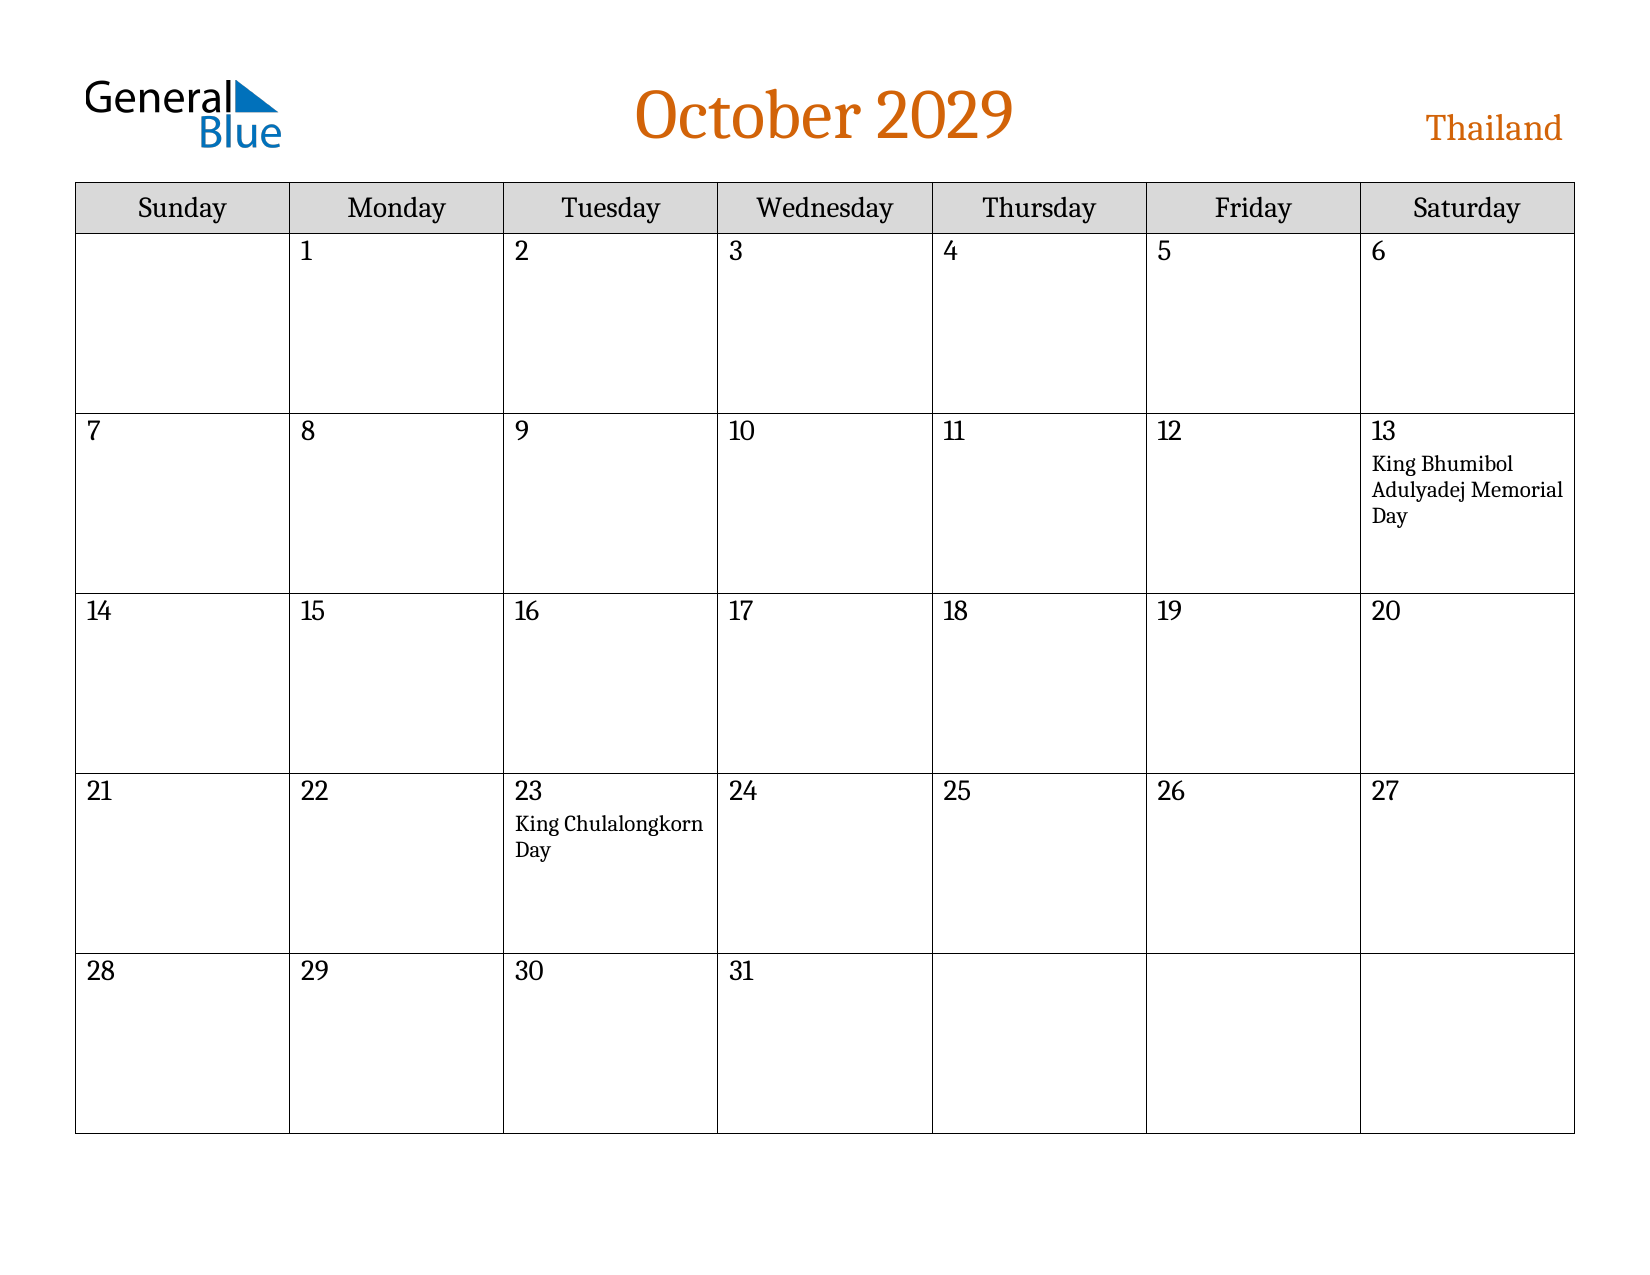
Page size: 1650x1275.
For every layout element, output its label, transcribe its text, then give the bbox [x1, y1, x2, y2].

table_cell Wednesday [718, 183, 932, 233]
table_cell [1361, 810, 1574, 953]
table_cell [933, 630, 1146, 773]
table_cell 30 [504, 954, 717, 990]
table_cell [1361, 630, 1574, 773]
table_cell [76, 810, 289, 953]
table_cell Monday [290, 183, 503, 233]
table_cell 14 [76, 594, 289, 630]
table_cell 19 [1147, 594, 1360, 630]
table_cell [1147, 990, 1360, 1133]
table_cell [290, 990, 503, 1133]
table_cell [76, 630, 289, 773]
table_cell 15 [290, 594, 503, 630]
table_cell 8 [290, 414, 503, 450]
table_cell 2 [504, 234, 717, 270]
table_cell [504, 270, 717, 413]
table_cell 12 [1147, 414, 1360, 450]
table_cell [718, 630, 932, 773]
table_cell 24 [718, 774, 932, 810]
table_cell Tuesday [504, 183, 717, 233]
table_cell King Chulalongkorn Day [504, 810, 717, 953]
table_cell [1147, 954, 1360, 990]
table_header October 2029 [504, 75, 1146, 182]
table_cell [1147, 450, 1360, 593]
table_cell 22 [290, 774, 503, 810]
table_cell 7 [76, 414, 289, 450]
table_cell 6 [1361, 234, 1574, 270]
table_cell [933, 450, 1146, 593]
table_cell [718, 270, 932, 413]
table_cell [290, 270, 503, 413]
table_cell 31 [718, 954, 932, 990]
table_cell 5 [1147, 234, 1360, 270]
table_cell [933, 990, 1146, 1133]
table_cell [76, 270, 289, 413]
table_header [76, 75, 503, 182]
table_cell [1147, 810, 1360, 953]
table_cell [504, 630, 717, 773]
table_cell [1361, 990, 1574, 1133]
table_cell [1361, 954, 1574, 990]
table_cell 1 [290, 234, 503, 270]
table_cell 26 [1147, 774, 1360, 810]
table_cell 25 [933, 774, 1146, 810]
table_cell 28 [76, 954, 289, 990]
table_cell 29 [290, 954, 503, 990]
table_cell 20 [1361, 594, 1574, 630]
table_cell [290, 450, 503, 593]
table_cell [290, 630, 503, 773]
table_cell Thursday [933, 183, 1146, 233]
table_cell [76, 450, 289, 593]
table_cell 27 [1361, 774, 1574, 810]
table_cell 21 [76, 774, 289, 810]
table_cell [933, 954, 1146, 990]
table_cell Sunday [76, 183, 289, 233]
table_cell [933, 270, 1146, 413]
table_cell [718, 450, 932, 593]
table_cell 9 [504, 414, 717, 450]
table_cell Saturday [1361, 183, 1574, 233]
table_header Thailand [1146, 75, 1574, 182]
table_cell 11 [933, 414, 1146, 450]
table_cell 13 [1361, 414, 1574, 450]
table_cell 23 [504, 774, 717, 810]
table_cell [718, 810, 932, 953]
table_cell [718, 990, 932, 1133]
table_cell Friday [1147, 183, 1360, 233]
table_cell King Bhumibol Adulyadej Memorial Day [1361, 450, 1574, 593]
table_cell [1147, 630, 1360, 773]
table_cell 17 [718, 594, 932, 630]
table_cell [76, 990, 289, 1133]
picture [86, 80, 281, 148]
table_cell 10 [718, 414, 932, 450]
table_cell [290, 810, 503, 953]
table_cell [504, 990, 717, 1133]
table_cell [76, 234, 289, 270]
table_cell 4 [933, 234, 1146, 270]
table_cell [1361, 270, 1574, 413]
table_cell [504, 450, 717, 593]
table_cell 18 [933, 594, 1146, 630]
table_cell [1147, 270, 1360, 413]
table_cell [933, 810, 1146, 953]
table_cell 16 [504, 594, 717, 630]
table_cell 3 [718, 234, 932, 270]
